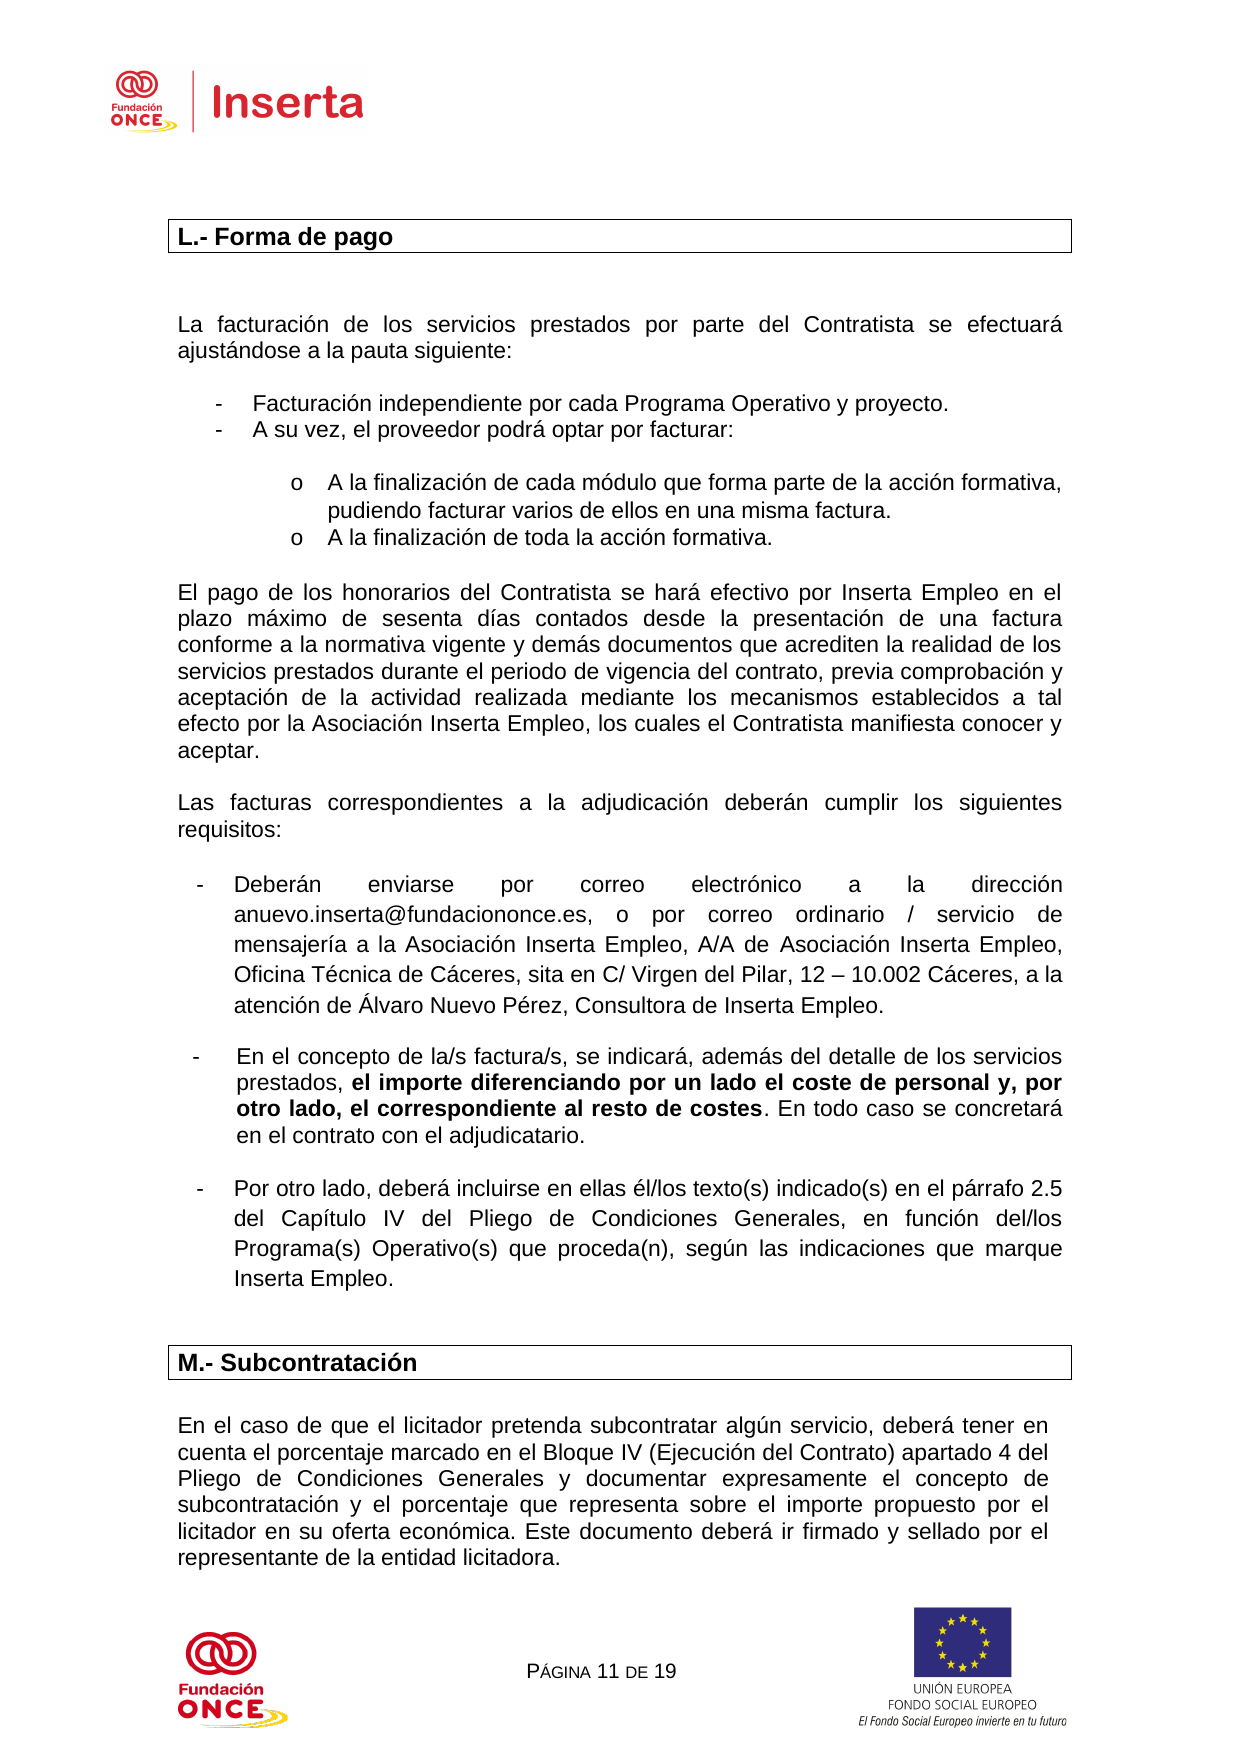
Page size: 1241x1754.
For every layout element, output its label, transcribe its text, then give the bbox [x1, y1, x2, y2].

list A la finalización de cada módulo que forma parte de la acción formativa, pudiendo facturar varios de ellos en una misma factura. [290, 469, 1063, 524]
picture [858, 1607, 1067, 1728]
list Facturación independiente por cada Programa Operativo y proyecto. [215, 390, 1063, 416]
text M.- Subcontratación [169, 1346, 1071, 1379]
text L.- Forma de pago [169, 220, 1071, 252]
list En el concepto de la/s factura/s, se indicará, además del detalle de los servicios prestados, el importe diferenciando por un lado el coste de personal y, por otro lado, el correspondiente al resto de costes. En todo caso se concretará en el contrato con el adjudicatario. [192, 1043, 1063, 1148]
list Deberán enviarse por correo electrónico a la dirección anuevo.inserta@fundaciononce.es, o por correo ordinario / servicio de mensajería a la Asociación Inserta Empleo, A/A de Asociación Inserta Empleo, Oficina Técnica de Cáceres, sita en C/ Virgen del Pilar, 12 – 10.002 Cáceres, a la atención de Álvaro Nuevo Pérez, Consultora de Inserta Empleo. [196, 871, 1063, 1018]
list A su vez, el proveedor podrá optar por facturar: [215, 416, 1063, 443]
picture [177, 1632, 288, 1728]
text El pago de los honorarios del Contratista se hará efectivo por Inserta Empleo en el plazo máximo de sesenta días contados desde la presentación de una factura conforme a la normativa vigente y demás documentos que acrediten la realidad de los servicios prestados durante el periodo de vigencia del contrato, previa comprobación y aceptación de la actividad realizada mediante los mecanismos establecidos a tal efecto por la Asociación Inserta Empleo, los cuales el Contratista manifiesta conocer y aceptar. [177, 578, 1063, 763]
list Por otro lado, deberá incluirse en ellas él/los texto(s) indicado(s) en el párrafo 2.5 del Capítulo IV del Pliego de Condiciones Generales, en función del/los Programa(s) Operativo(s) que proceda(n), según las indicaciones que marque Inserta Empleo. [196, 1174, 1063, 1291]
picture [104, 63, 368, 137]
list A la finalización de toda la acción formativa. [290, 524, 1063, 552]
text Las facturas correspondientes a la adjudicación deberán cumplir los siguientes requisitos: [177, 789, 1063, 842]
text La facturación de los servicios prestados por parte del Contratista se efectuará ajustándose a la pauta siguiente: [177, 311, 1063, 364]
